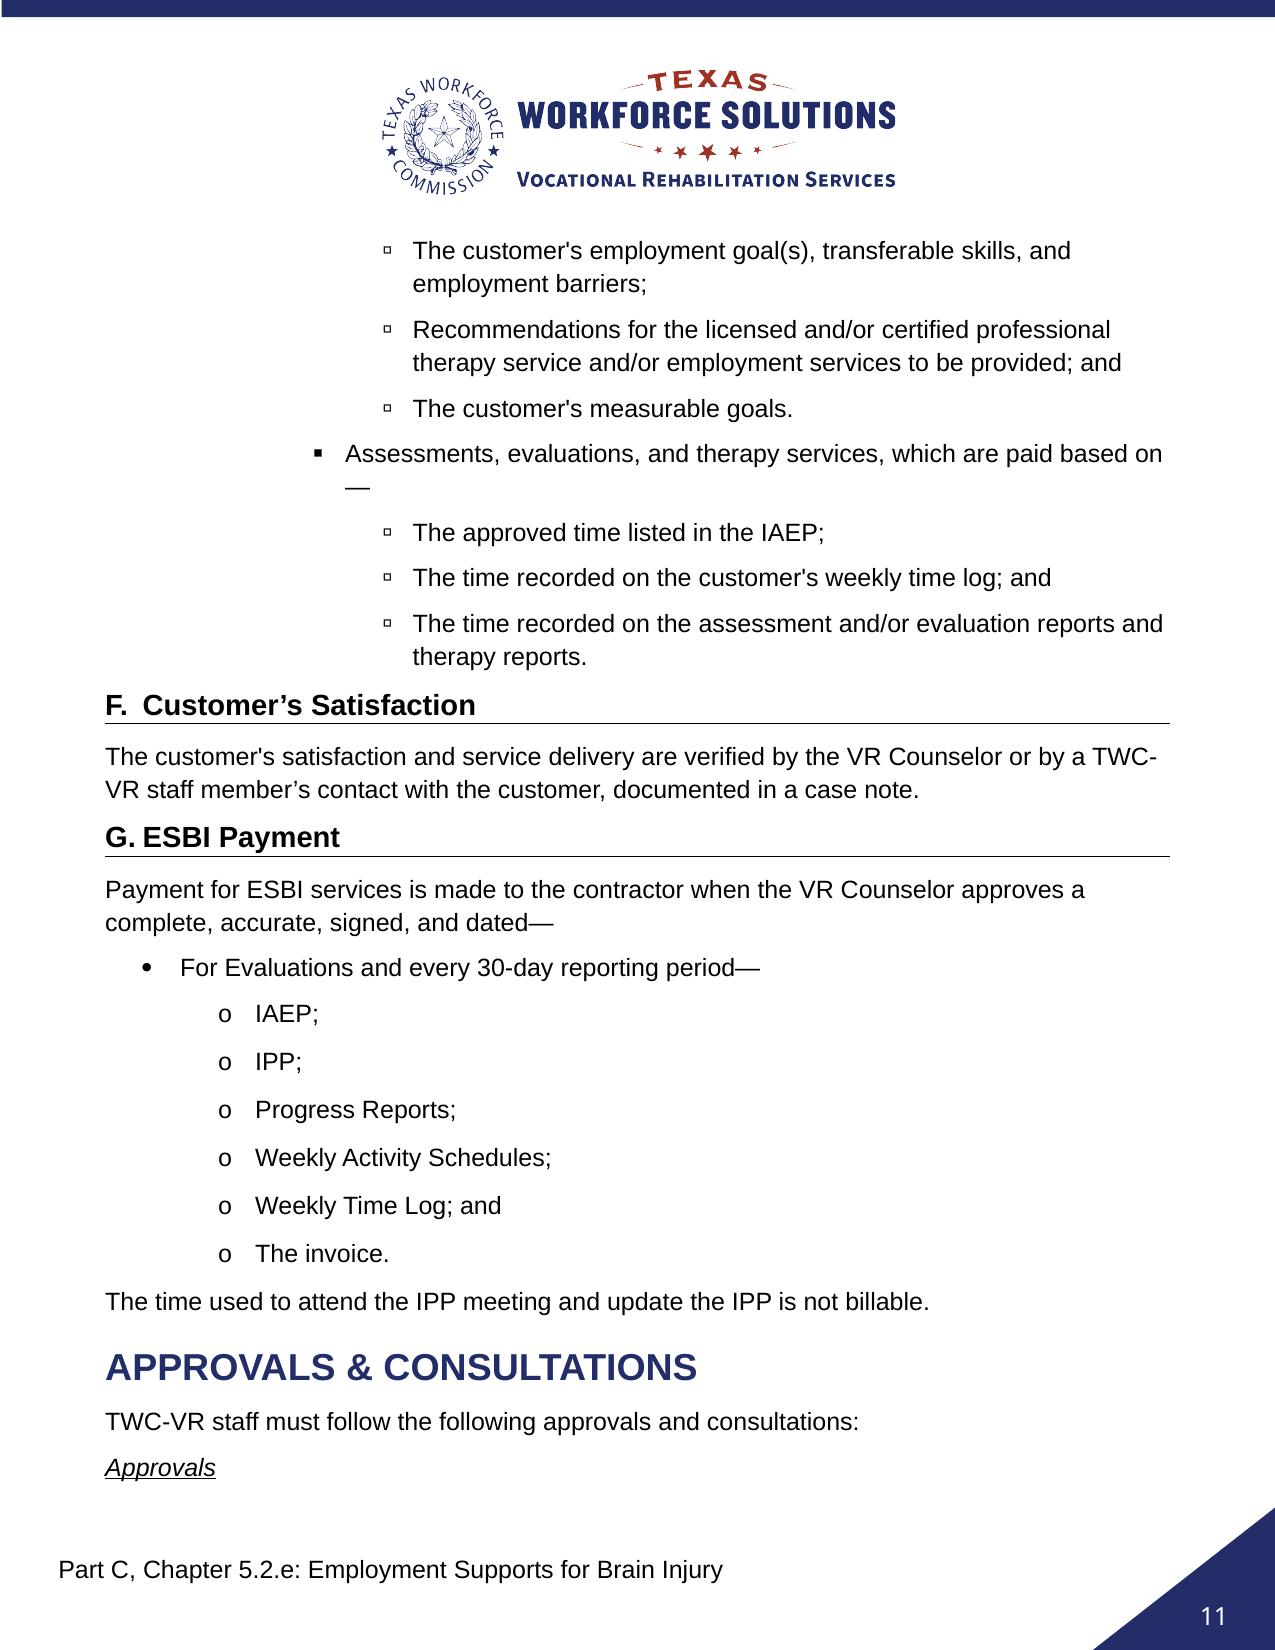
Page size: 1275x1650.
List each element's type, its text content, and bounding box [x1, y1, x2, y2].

list The customer's employment goal(s), transferable skills, and employment barriers; [382, 236, 1170, 298]
subtitle Customer’s Satisfaction [105, 688, 1170, 723]
text TWC-VR staff must follow the following approvals and consultations: [105, 1407, 1170, 1436]
list The customer's measurable goals. [382, 393, 1170, 422]
subtitle ESBI Payment [105, 820, 1170, 856]
picture [382, 70, 896, 195]
text The customer's satisfaction and service delivery are verified by the VR Counselor or by a TWC-VR staff member’s contact with the customer, documented in a case note. [105, 742, 1170, 804]
list IPP; [217, 1047, 1170, 1078]
text Payment for ESBI services is made to the contractor when the VR Counselor approves a complete, accurate, signed, and dated— [105, 874, 1170, 936]
list Weekly Time Log; and [217, 1191, 1170, 1222]
list Weekly Activity Schedules; [217, 1143, 1170, 1174]
list Progress Reports; [217, 1095, 1170, 1126]
text Approvals [105, 1452, 1170, 1481]
subtitle APPROVALS & CONSULTATIONS [105, 1345, 1170, 1388]
list The invoice. [217, 1239, 1170, 1270]
list IAEP; [217, 999, 1170, 1030]
list The time recorded on the assessment and/or evaluation reports and therapy reports. [382, 609, 1170, 671]
list The approved time listed in the IAEP; [382, 518, 1170, 547]
list The time recorded on the customer's weekly time log; and [382, 563, 1170, 592]
list Recommendations for the licensed and/or certified professional therapy service and/or employment services to be provided; and [382, 315, 1170, 377]
list Assessments, evaluations, and therapy services, which are paid based on— [312, 439, 1170, 501]
list For Evaluations and every 30-day reporting period— [142, 953, 1170, 982]
text The time used to attend the IPP meeting and update the IPP is not billable. [105, 1287, 1170, 1316]
